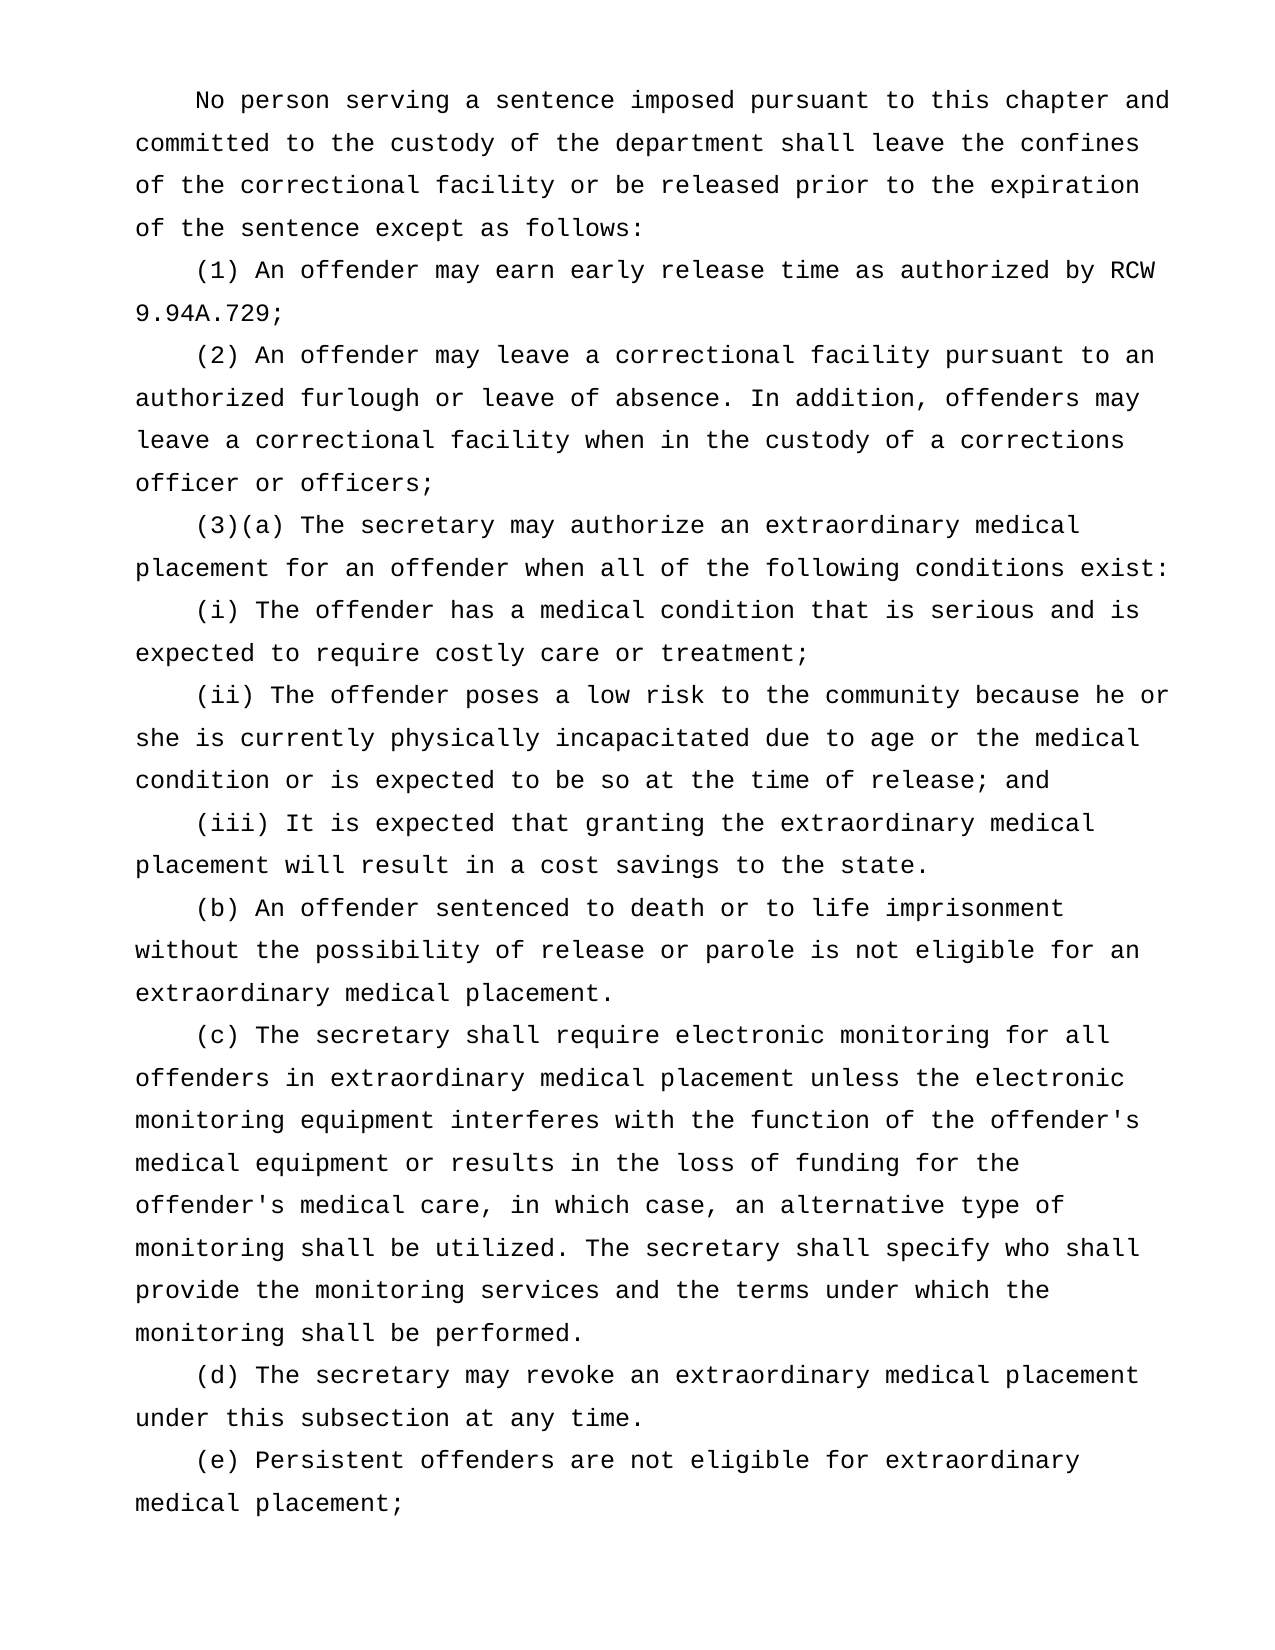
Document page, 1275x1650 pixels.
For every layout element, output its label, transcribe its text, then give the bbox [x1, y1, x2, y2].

text (c) The secretary shall require electronic monitoring for all offenders in extraordinary medical placement unless the electronic monitoring equipment interferes with the function of the offender's medical equipment or results in the loss of funding for the offender's medical care, in which case, an alternative type of monitoring shall be utilized. The secretary shall specify who shall provide the monitoring services and the terms under which the monitoring shall be performed. [135, 1010, 1170, 1350]
text (1) An offender may earn early release time as authorized by RCW 9.94A.729; [135, 245, 1170, 330]
text (iii) It is expected that granting the extraordinary medical placement will result in a cost savings to the state. [135, 797, 1170, 882]
text (i) The offender has a medical condition that is serious and is expected to require costly care or treatment; [135, 585, 1170, 670]
text (2) An offender may leave a correctional facility pursuant to an authorized furlough or leave of absence. In addition, offenders may leave a correctional facility when in the custody of a corrections officer or officers; [135, 330, 1170, 500]
text (ii) The offender poses a low risk to the community because he or she is currently physically incapacitated due to age or the medical condition or is expected to be so at the time of release; and [135, 670, 1170, 797]
text No person serving a sentence imposed pursuant to this chapter and committed to the custody of the department shall leave the confines of the correctional facility or be released prior to the expiration of the sentence except as follows: [135, 75, 1170, 245]
text (e) Persistent offenders are not eligible for extraordinary medical placement; [135, 1435, 1170, 1520]
text (d) The secretary may revoke an extraordinary medical placement under this subsection at any time. [135, 1350, 1170, 1435]
text (3)(a) The secretary may authorize an extraordinary medical placement for an offender when all of the following conditions exist: [135, 500, 1170, 585]
text (b) An offender sentenced to death or to life imprisonment without the possibility of release or parole is not eligible for an extraordinary medical placement. [135, 882, 1170, 1010]
